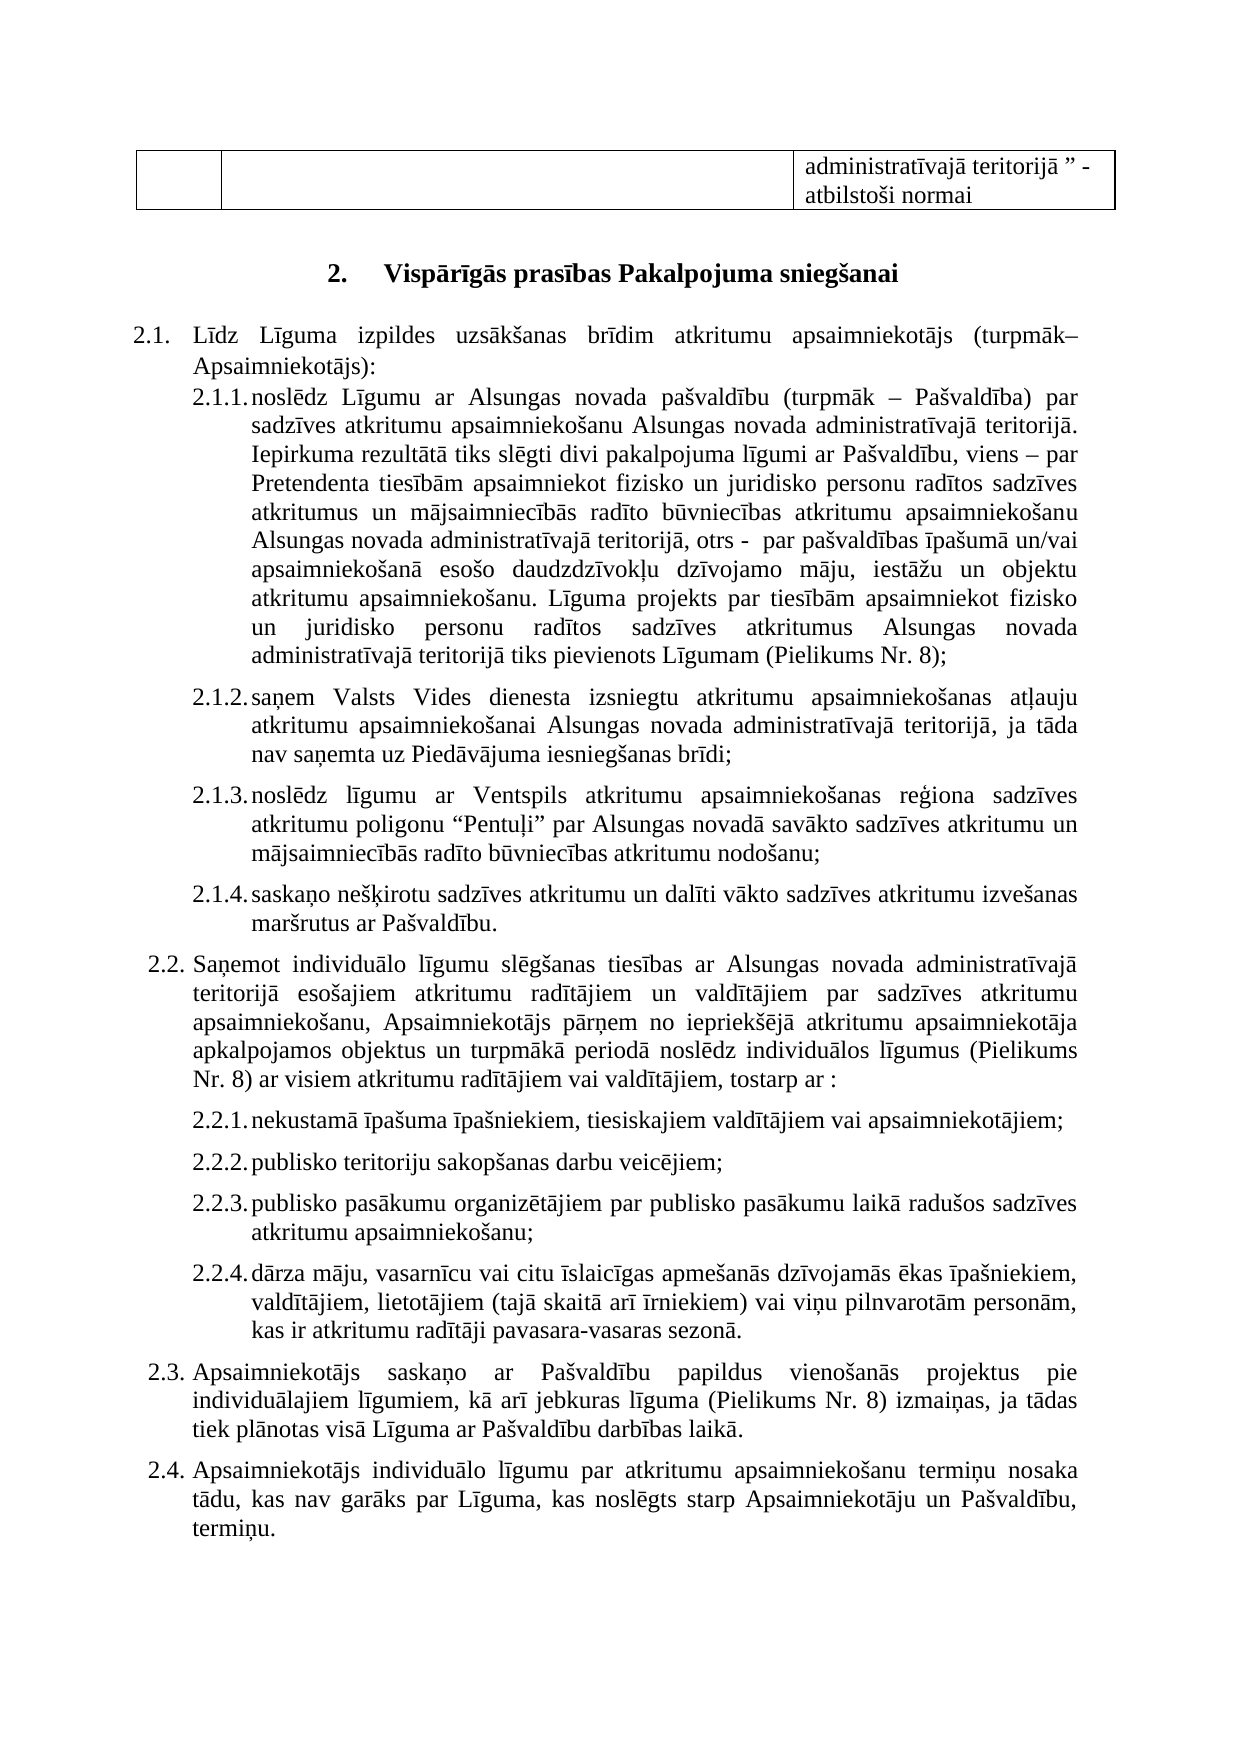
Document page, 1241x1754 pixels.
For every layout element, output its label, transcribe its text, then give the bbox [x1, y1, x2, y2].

list Vispārīgās prasības Pakalpojuma sniegšanai [148, 257, 1078, 289]
list Apsaimniekotājs individuālo līgumu par atkritumu apsaimniekošanu termiņu nosaka tādu, kas nav garāks par Līguma, kas noslēgts starp Apsaimniekotāju un Pašvaldību, termiņu. [148, 1456, 1078, 1542]
list publisko pasākumu organizētājiem par publisko pasākumu laikā radušos sadzīves atkritumu apsaimniekošanu; [192, 1188, 1078, 1246]
list saskaņo nešķirotu sadzīves atkritumu un dalīti vākto sadzīves atkritumu izvešanas maršrutus ar Pašvaldību. [192, 879, 1078, 937]
list dārza māju, vasarnīcu vai citu īslaicīgas apmešanās dzīvojamās ēkas īpašniekiem, valdītājiem, lietotājiem (tajā skaitā arī īrniekiem) vai viņu pilnvarotām personām, kas ir atkritumu radītāji pavasara-vasaras sezonā. [192, 1258, 1078, 1344]
list Apsaimniekotājs saskaņo ar Pašvaldību papildus vienošanās projektus pie individuālajiem līgumiem, kā arī jebkuras līguma (Pielikums Nr. 8) izmaiņas, ja tādas tiek plānotas visā Līguma ar Pašvaldību darbības laikā. [148, 1357, 1078, 1443]
list noslēdz līgumu ar Ventspils atkritumu apsaimniekošanas reģiona sadzīves atkritumu poligonu “Pentuļi” par Alsungas novadā savākto sadzīves atkritumu un mājsaimniecībās radīto būvniecības atkritumu nodošanu; [192, 781, 1078, 867]
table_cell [794, 151, 1114, 208]
list publisko teritoriju sakopšanas darbu veicējiem; [192, 1147, 1078, 1176]
list noslēdz Līgumu ar Alsungas novada pašvaldību (turpmāk – Pašvaldība) par sadzīves atkritumu apsaimniekošanu Alsungas novada administratīvajā teritorijā. Iepirkuma rezultātā tiks slēgti divi pakalpojuma līgumi ar Pašvaldību, viens – par Pretendenta tiesībām apsaimniekot fizisko un juridisko personu radītos sadzīves atkritumus un mājsaimniecībās radīto būvniecības atkritumu apsaimniekošanu Alsungas novada administratīvajā teritorijā, otrs - par pašvaldības īpašumā un/vai apsaimniekošanā esošo daudzdzīvokļu dzīvojamo māju, iestāžu un objektu atkritumu apsaimniekošanu. Līguma projekts par tiesībām apsaimniekot fizisko un juridisko personu radītos sadzīves atkritumus Alsungas novada administratīvajā teritorijā tiks pievienots Līgumam (Pielikums Nr. 8); [192, 382, 1078, 669]
table_cell 7. [137, 151, 221, 208]
list Saņemot individuālo līgumu slēgšanas tiesības ar Alsungas novada administratīvajā teritorijā esošajiem atkritumu radītājiem un valdītājiem par sadzīves atkritumu apsaimniekošanu, Apsaimniekotājs pārņem no iepriekšējā atkritumu apsaimniekotāja apkalpojamos objektus un turpmākā periodā noslēdz individuālos līgumus (Pielikums Nr. 8) ar visiem atkritumu radītājiem vai valdītājiem, tostarp ar : [148, 949, 1078, 1093]
list Līdz Līguma izpildes uzsākšanas brīdim atkritumu apsaimniekotājs (turpmāk–Apsaimniekotājs): [133, 320, 1078, 379]
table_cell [222, 151, 793, 208]
list nekustamā īpašuma īpašniekiem, tiesiskajiem valdītājiem vai apsaimniekotājiem; [192, 1106, 1078, 1134]
list saņem Valsts Vides dienesta izsniegtu atkritumu apsaimniekošanas atļauju atkritumu apsaimniekošanai Alsungas novada administratīvajā teritorijā, ja tāda nav saņemta uz Piedāvājuma iesniegšanas brīdi; [192, 682, 1078, 768]
